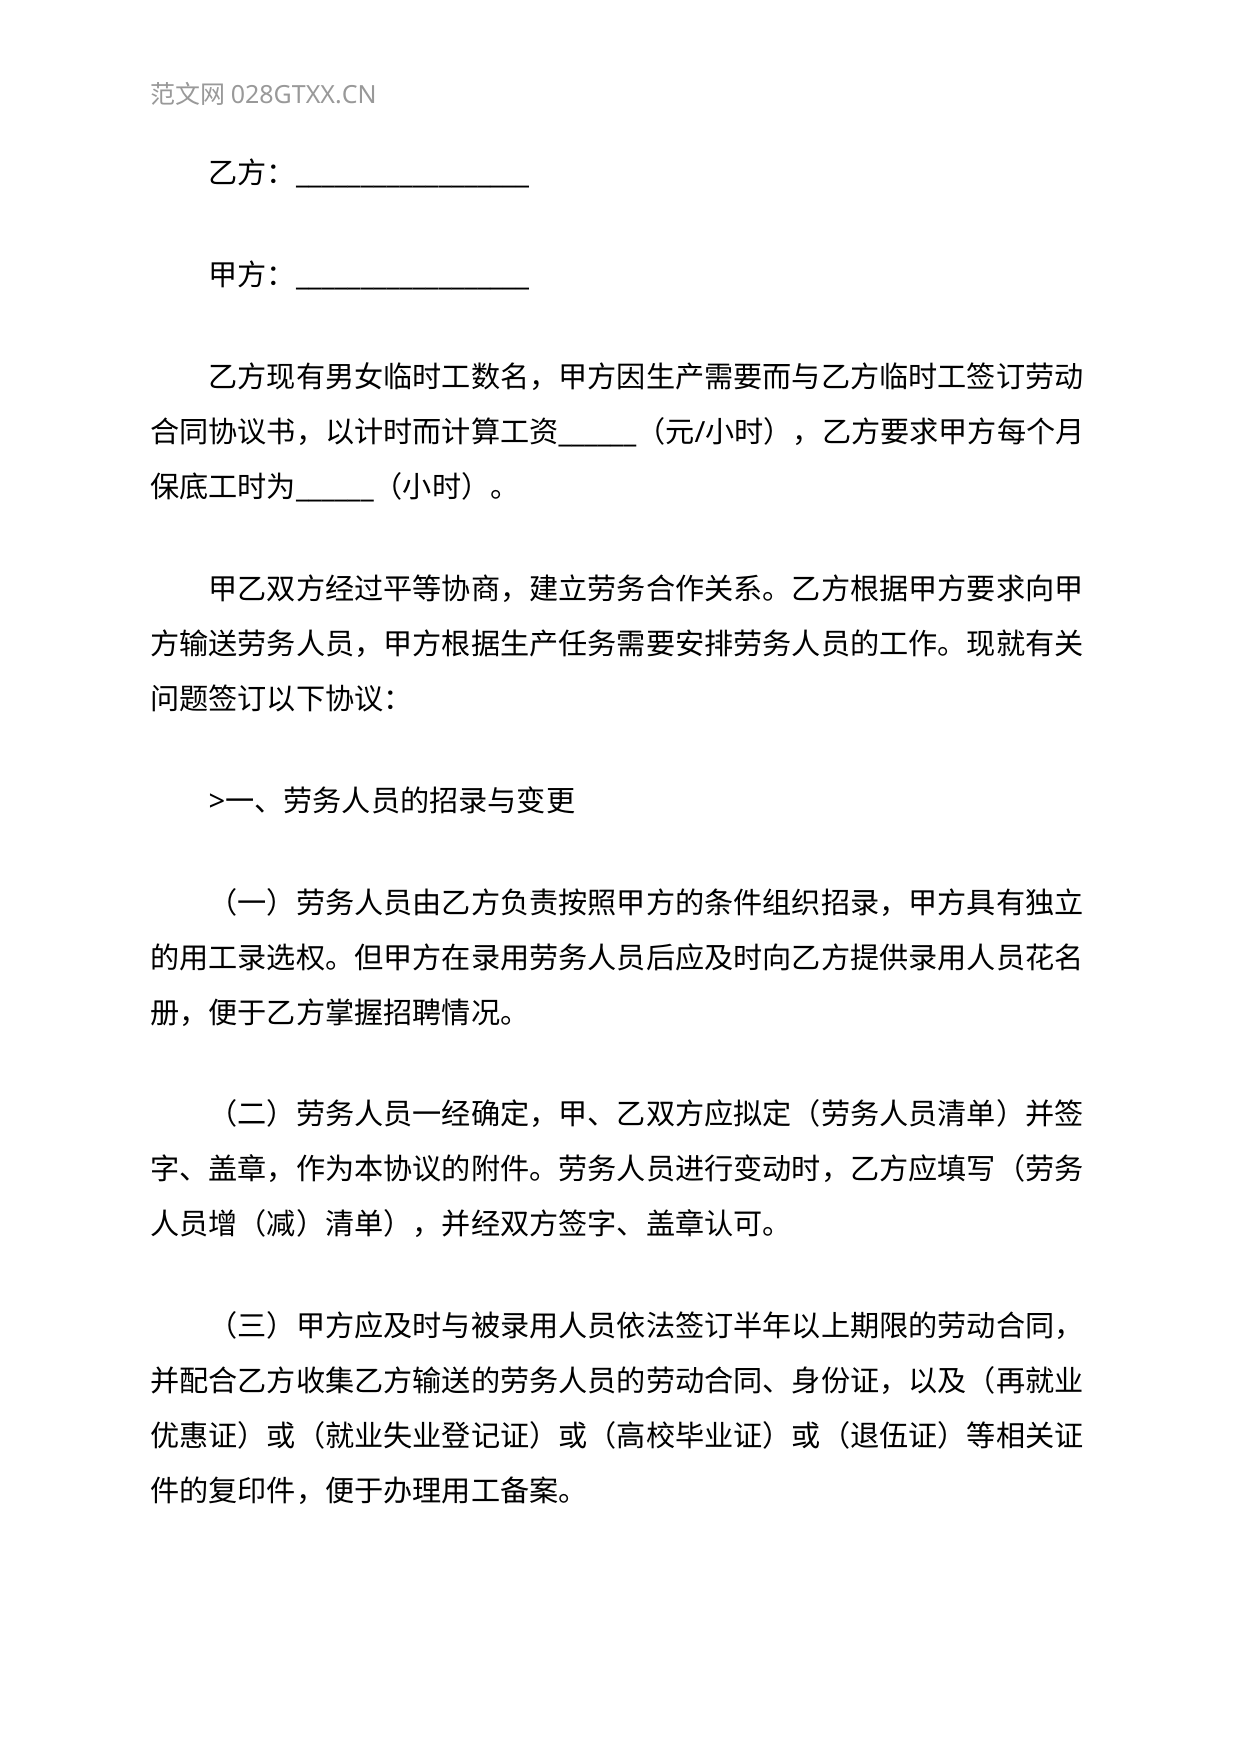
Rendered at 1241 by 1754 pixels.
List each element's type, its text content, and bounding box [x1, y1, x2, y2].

text 甲方：__________________ [150, 252, 1090, 294]
text （一）劳务人员由乙方负责按照甲方的条件组织招录，甲方具有独立的用工录选权。但甲方在录用劳务人员后应及时向乙方提供录用人员花名册，便于乙方掌握招聘情况。 [150, 879, 1090, 1031]
text 乙方现有男女临时工数名，甲方因生产需要而与乙方临时工签订劳动合同协议书，以计时而计算工资______（元/小时），乙方要求甲方每个月保底工时为______（小时）。 [150, 354, 1090, 506]
text 甲乙双方经过平等协商，建立劳务合作关系。乙方根据甲方要求向甲方输送劳务人员，甲方根据生产任务需要安排劳务人员的工作。现就有关问题签订以下协议： [150, 566, 1090, 718]
text >一、劳务人员的招录与变更 [150, 777, 1090, 820]
text （二）劳务人员一经确定，甲、乙双方应拟定（劳务人员清单）并签字、盖章，作为本协议的附件。劳务人员进行变动时，乙方应填写（劳务人员增（减）清单），并经双方签字、盖章认可。 [150, 1091, 1090, 1243]
text 乙方：__________________ [150, 150, 1090, 192]
text （三）甲方应及时与被录用人员依法签订半年以上期限的劳动合同，并配合乙方收集乙方输送的劳务人员的劳动合同、身份证，以及（再就业优惠证）或（就业失业登记证）或（高校毕业证）或（退伍证）等相关证件的复印件，便于办理用工备案。 [150, 1302, 1090, 1509]
